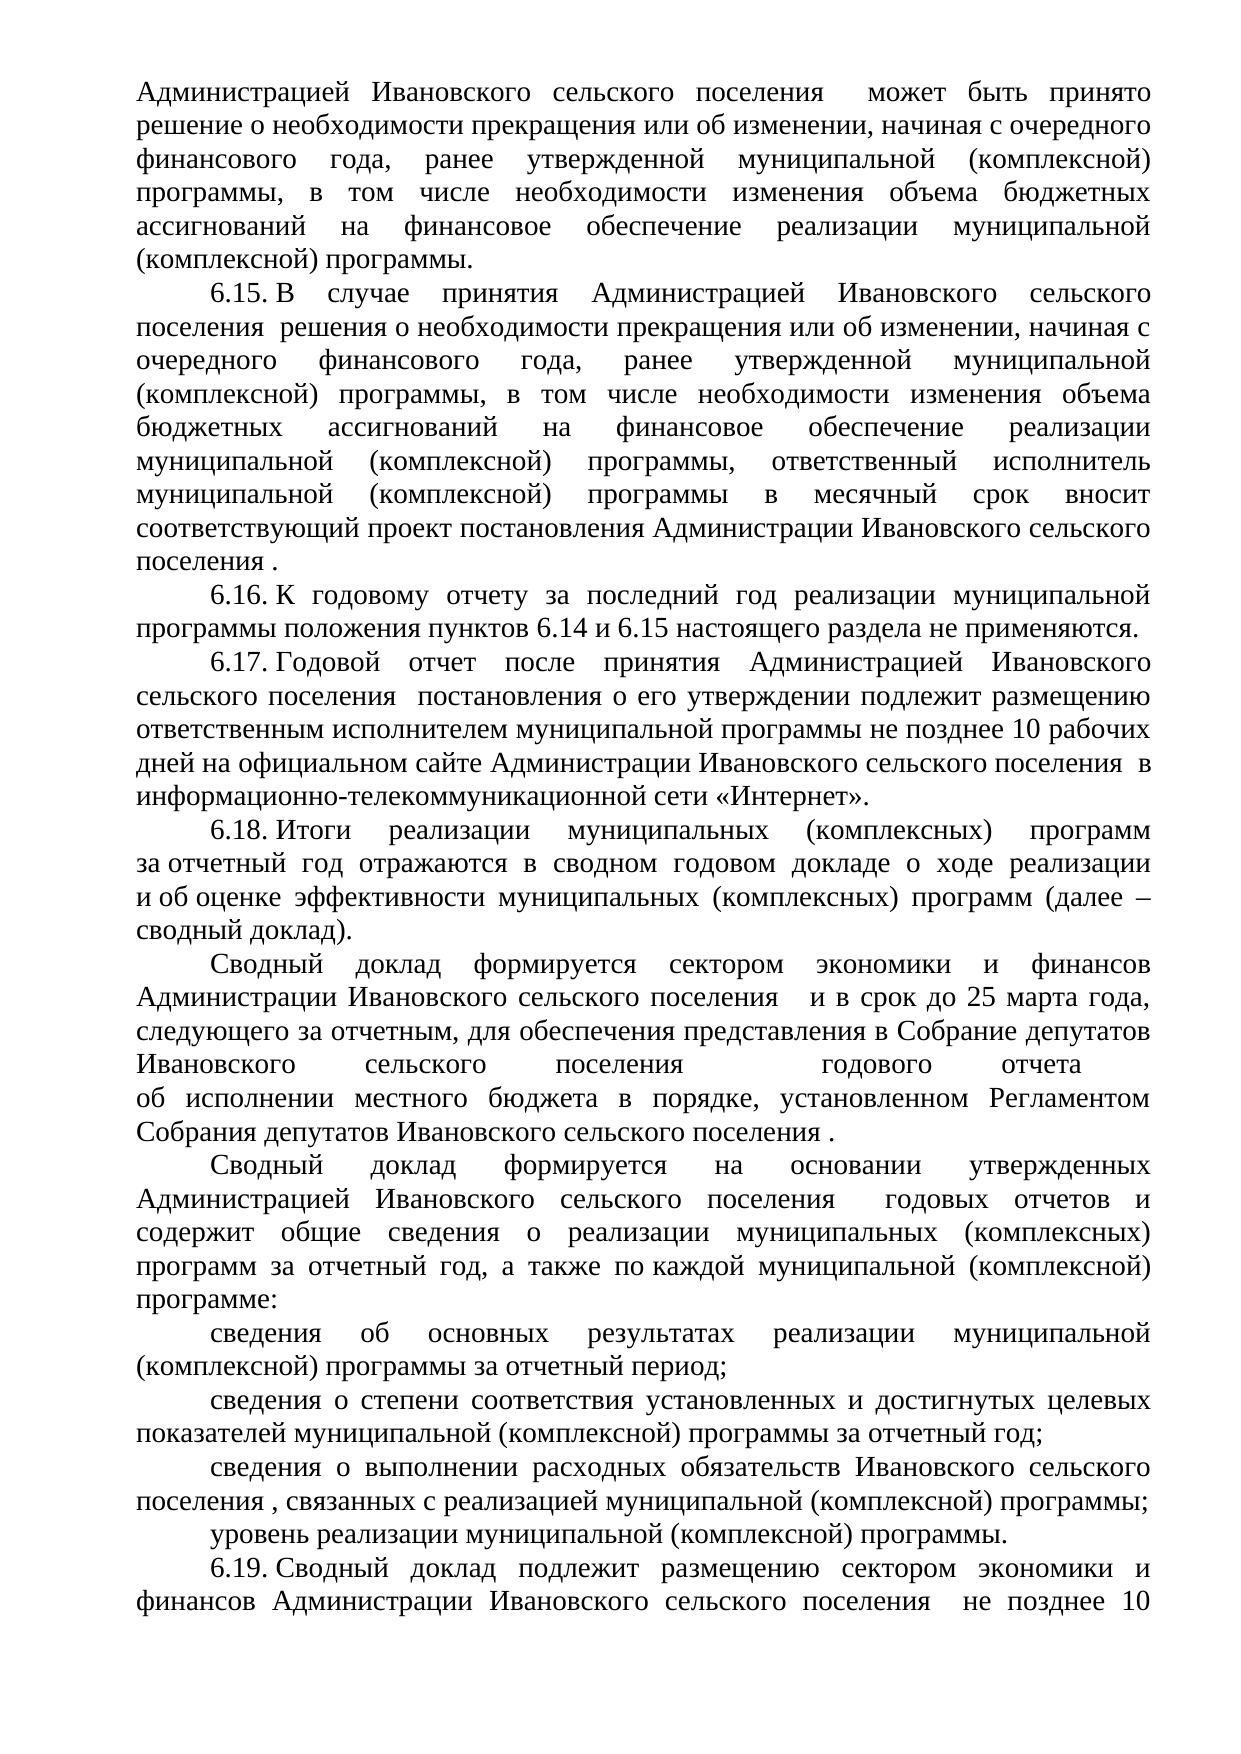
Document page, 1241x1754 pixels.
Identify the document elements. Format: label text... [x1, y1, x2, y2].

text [136, 74, 1152, 275]
text 6.16. К годовому отчету за последний год реализации муниципальной программы положения пунктов 6.14 и 6.15 настоящего раздела не применяются. [136, 577, 1152, 644]
text уровень реализации муниципальной (комплексной) программы. [136, 1516, 1152, 1550]
text сведения о степени соответствия установленных и достигнутых целевых показателей муниципальной (комплексной) программы за отчетный год; [136, 1382, 1152, 1449]
text сведения о выполнении расходных обязательств Ивановского сельского поселения , связанных с реализацией муниципальной (комплексной) программы; [136, 1449, 1152, 1516]
text 6.17. Годовой отчет после принятия Администрацией Ивановского сельского поселения постановления о его утверждении подлежит размещению ответственным исполнителем муниципальной программы не позднее 10 рабочих дней на официальном сайте Администрации Ивановского сельского поселения в информационно-телекоммуникационной сети «Интернет». [136, 644, 1152, 812]
text 6.18. Итоги реализации муниципальных (комплексных) программ за отчетный год отражаются в сводном годовом докладе о ходе реализации и об оценке эффективности муниципальных (комплексных) программ (далее – сводный доклад). [136, 812, 1152, 946]
text 6.15. В случае принятия Администрацией Ивановского сельского поселения решения о необходимости прекращения или об изменении, начиная с очередного финансового года, ранее утвержденной муниципальной (комплексной) программы, в том числе необходимости изменения объема бюджетных ассигнований на финансовое обеспечение реализации муниципальной (комплексной) программы, ответственный исполнитель муниципальной (комплексной) программы в месячный срок вносит соответствующий проект постановления Администрации Ивановского сельского поселения . [136, 275, 1152, 577]
text Сводный доклад формируется на основании утвержденных Администрацией Ивановского сельского поселения годовых отчетов и содержит общие сведения о реализации муниципальных (комплексных) программ за отчетный год, а также по каждой муниципальной (комплексной) программе: [136, 1147, 1152, 1315]
text Сводный доклад формируется сектором экономики и финансов Администрации Ивановского сельского поселения и в срок до 25 марта года, следующего за отчетным, для обеспечения представления в Собрание депутатов Ивановского сельского поселения годового отчета об исполнении местного бюджета в порядке, установленном Регламентом Собрания депутатов Ивановского сельского поселения . [136, 946, 1152, 1147]
text сведения об основных результатах реализации муниципальной (комплексной) программы за отчетный период; [136, 1315, 1152, 1382]
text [136, 1550, 1152, 1617]
